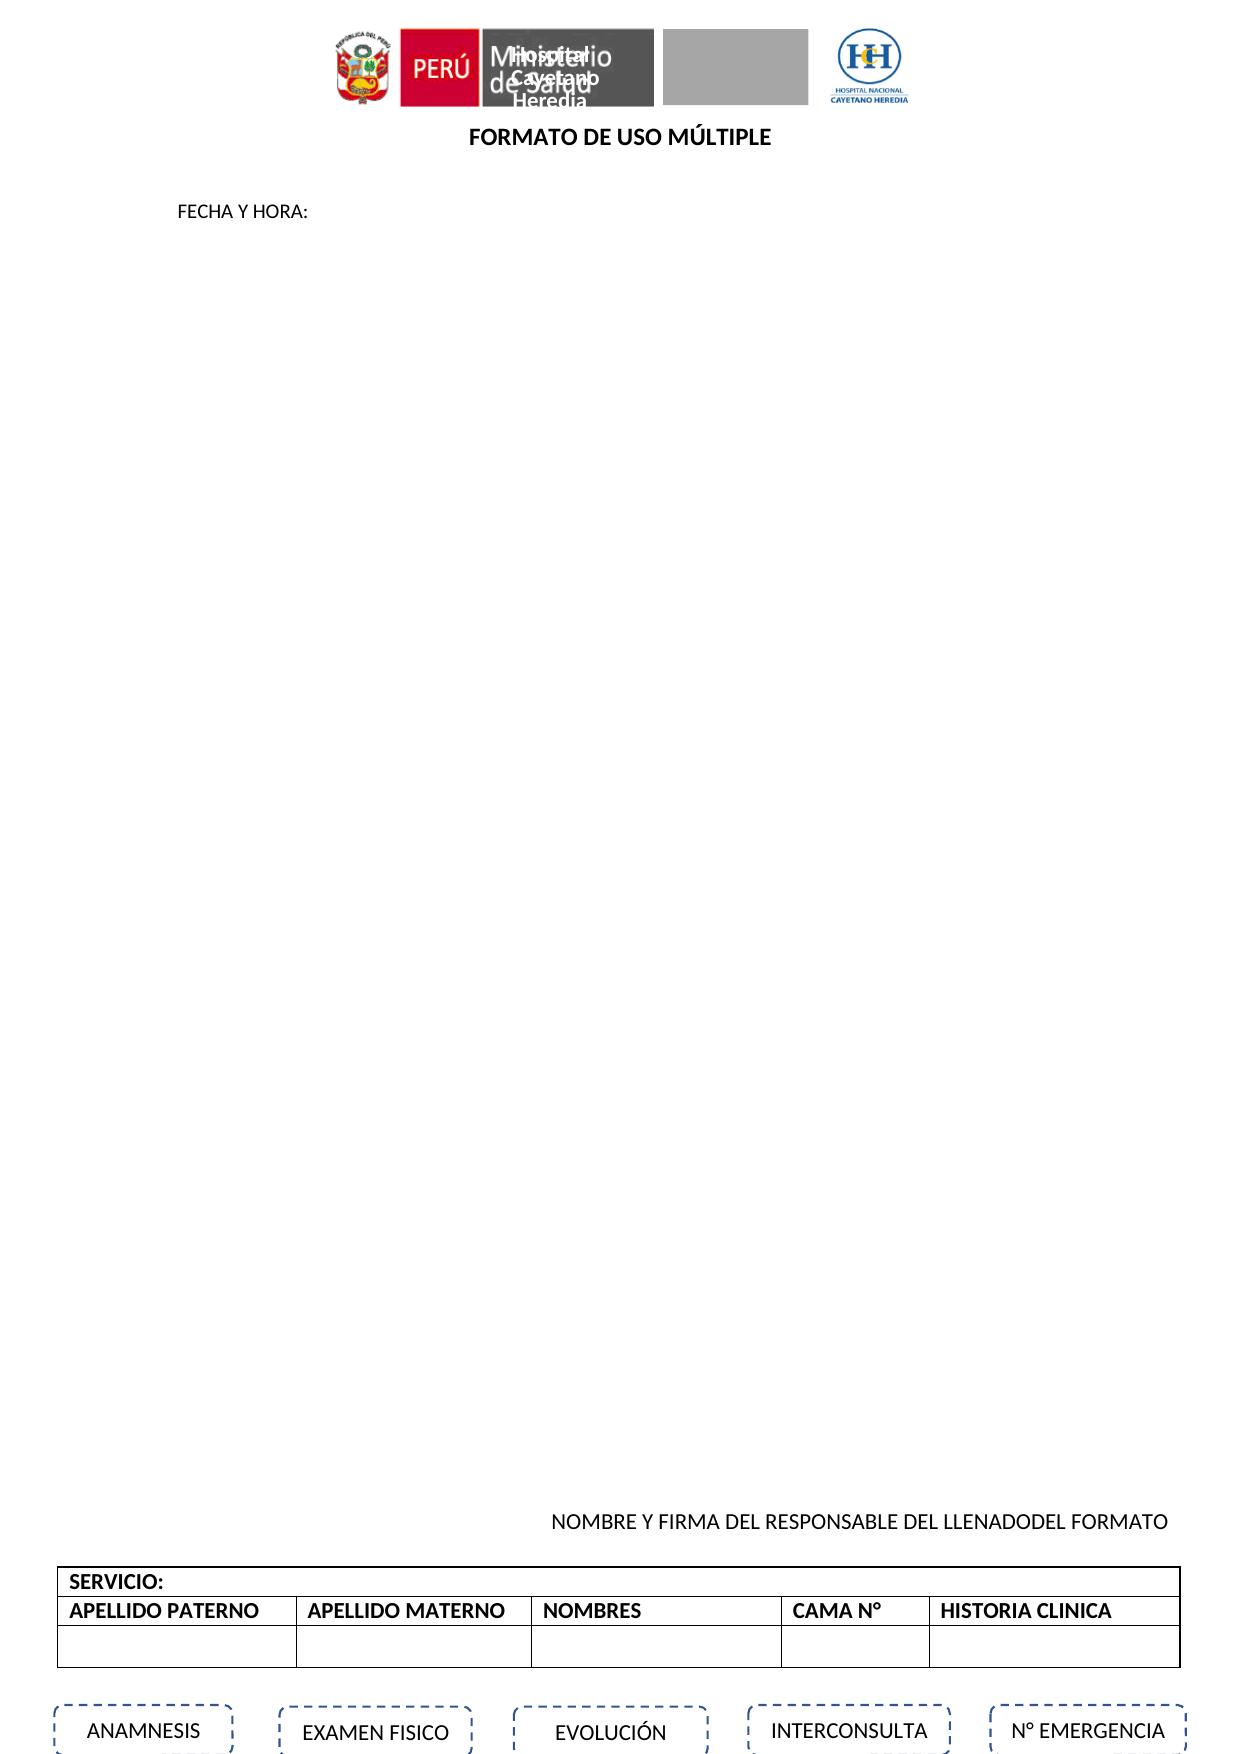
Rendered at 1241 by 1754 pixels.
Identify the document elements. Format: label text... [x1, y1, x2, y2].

picture [827, 26, 911, 105]
text FECHA Y HORA: [177, 198, 1063, 224]
